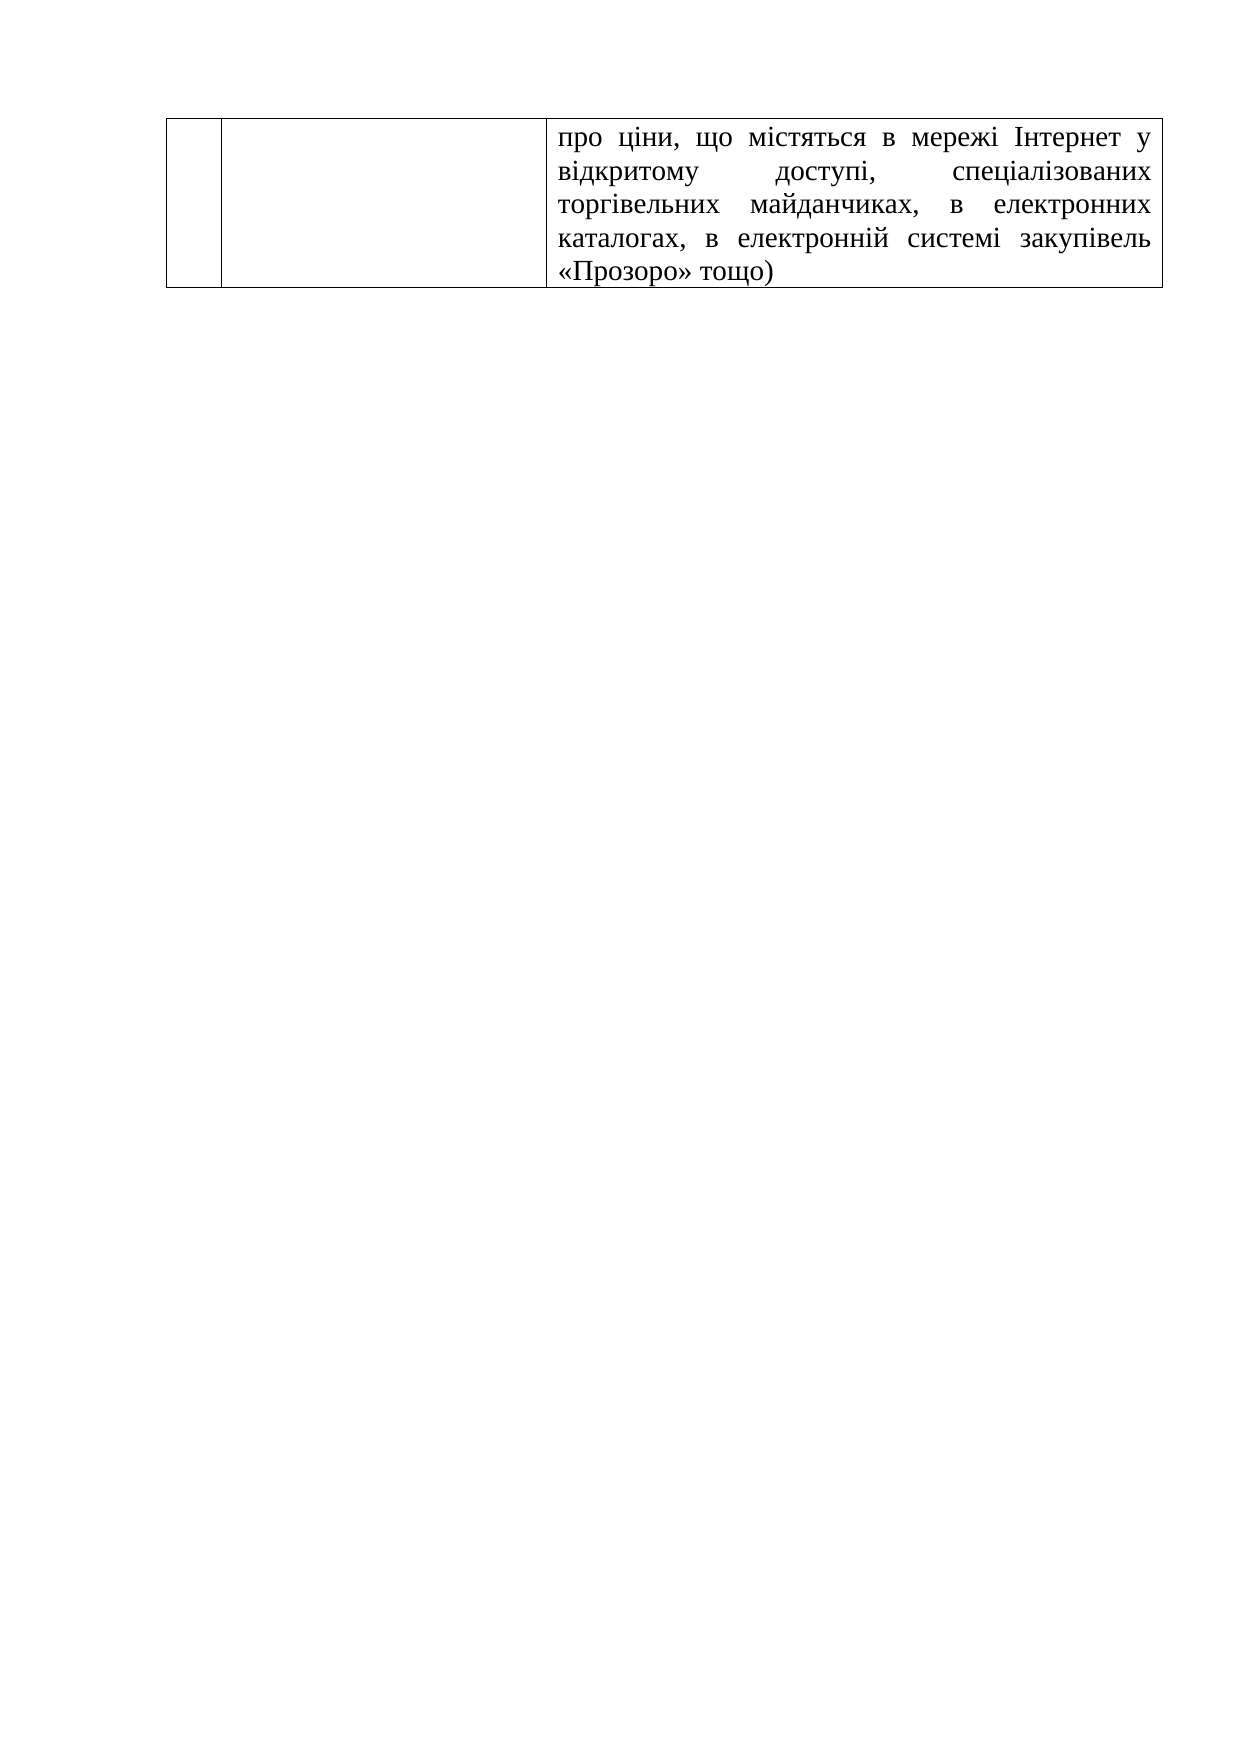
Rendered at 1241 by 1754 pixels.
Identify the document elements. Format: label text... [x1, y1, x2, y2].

table_cell 4 [167, 119, 221, 287]
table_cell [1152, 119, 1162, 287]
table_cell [222, 119, 546, 287]
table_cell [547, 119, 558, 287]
